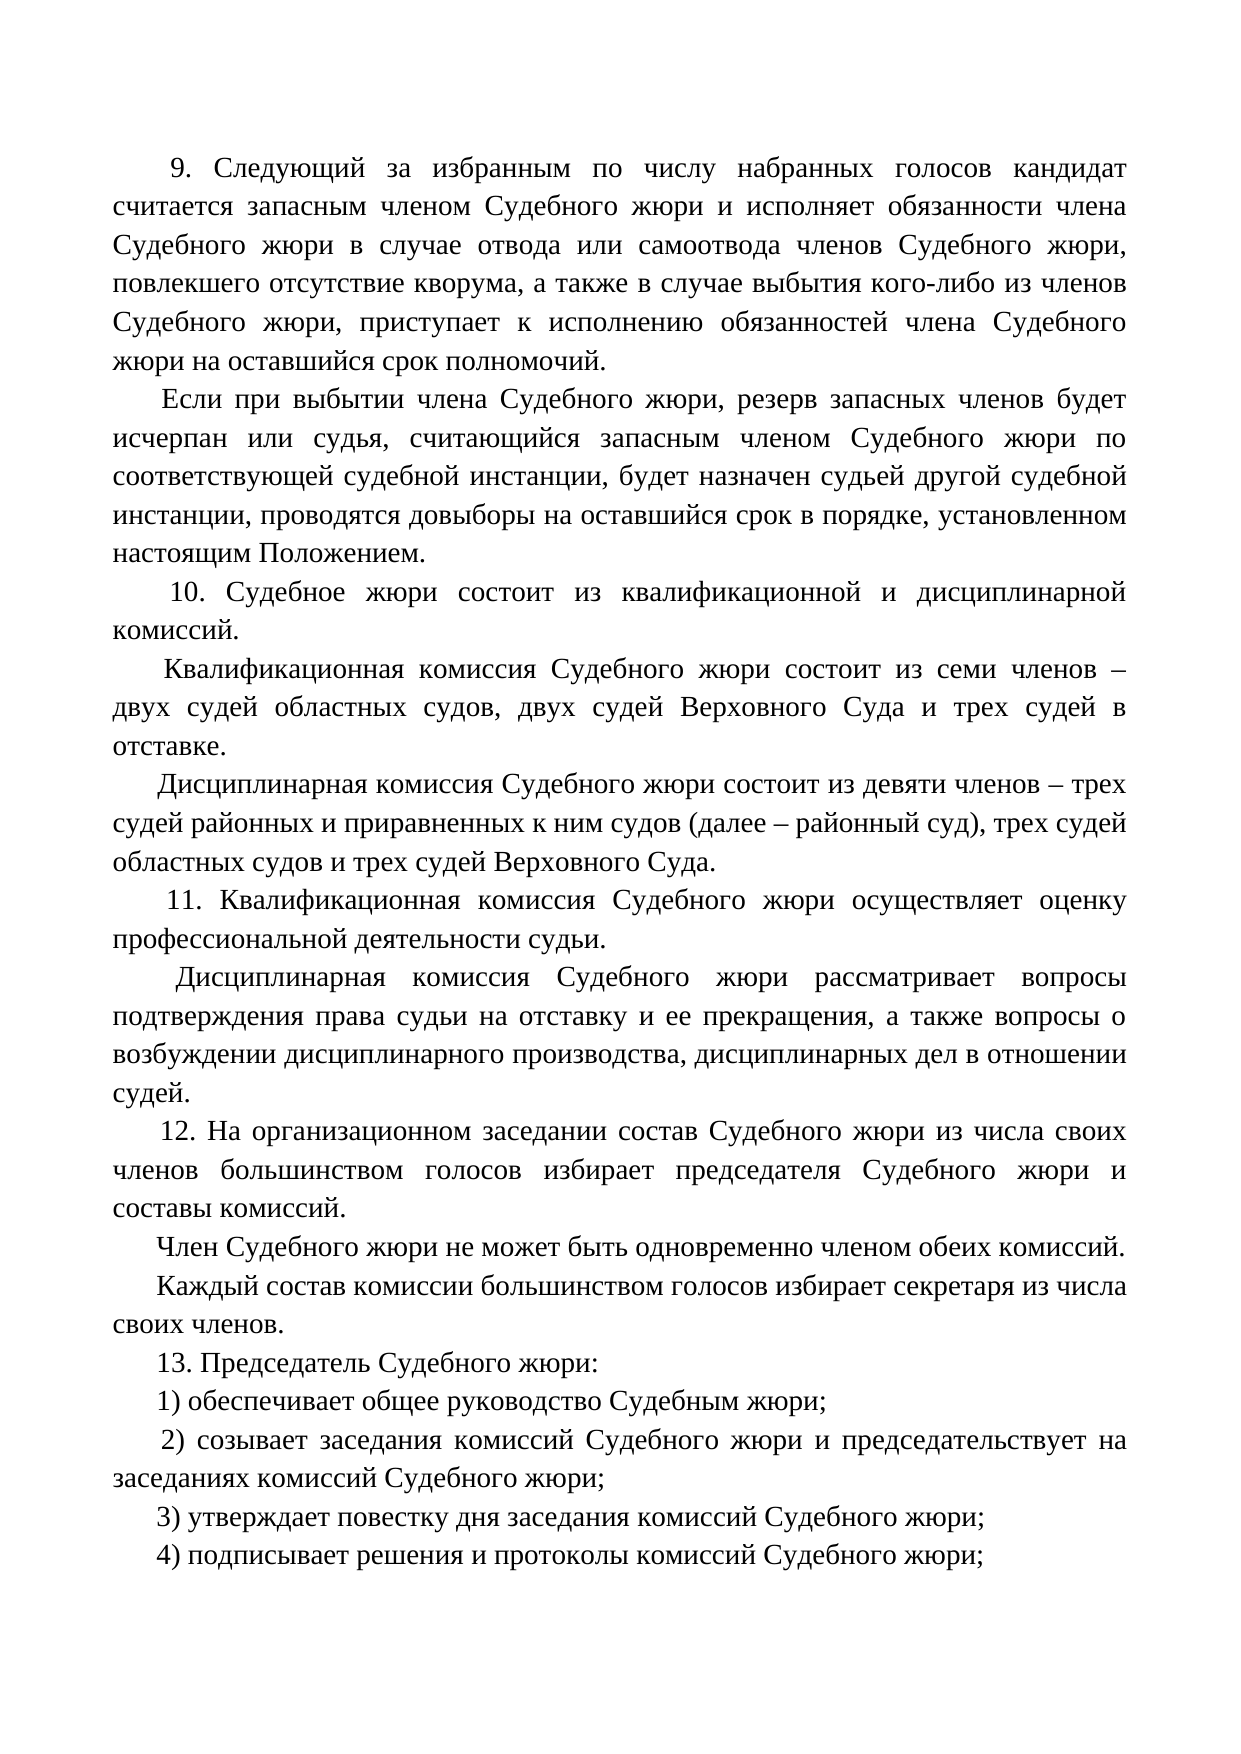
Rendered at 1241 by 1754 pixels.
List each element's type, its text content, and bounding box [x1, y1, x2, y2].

text 4) подписывает решения и протоколы комиссий Судебного жюри; [112, 1537, 1128, 1571]
text 12. На организационном заседании состав Судебного жюри из числа своих членов большинством голосов избирает председателя Судебного жюри и составы комиссий. [112, 1113, 1128, 1224]
text Дисциплинарная комиссия Судебного жюри рассматривает вопросы подтверждения права судьи на отставку и ее прекращения, а также вопросы о возбуждении дисциплинарного производства, дисциплинарных дел в отношении судей. [112, 959, 1128, 1108]
text Если при выбытии члена Судебного жюри, резерв запасных членов будет исчерпан или судья, считающийся запасным членом Судебного жюри по соответствующей судебной инстанции, будет назначен судьей другой судебной инстанции, проводятся довыборы на оставшийся срок в порядке, установленном настоящим Положением. [112, 381, 1128, 569]
text Квалификационная комиссия Судебного жюри состоит из семи членов – двух судей областных судов, двух судей Верховного Суда и трех судей в отставке. [112, 651, 1128, 762]
text Дисциплинарная комиссия Судебного жюри состоит из девяти членов – трех судей районных и приравненных к ним судов (далее – районный суд), трех судей областных судов и трех судей Верховного Суда. [112, 767, 1128, 877]
text 11. Квалификационная комиссия Судебного жюри осуществляет оценку профессиональной деятельности судьи. [112, 882, 1128, 954]
text 9. Следующий за избранным по числу набранных голосов кандидат считается запасным членом Судебного жюри и исполняет обязанности члена Судебного жюри в случае отвода или самоотвода членов Судебного жюри, повлекшего отсутствие кворума, а также в случае выбытия кого-либо из членов Судебного жюри, приступает к исполнению обязанностей члена Судебного жюри на оставшийся срок полномочий. [112, 150, 1128, 376]
text 13. Председатель Судебного жюри: [112, 1345, 1128, 1378]
text 1) обеспечивает общее руководство Судебным жюри; [112, 1383, 1128, 1417]
text 3) утверждает повестку дня заседания комиссий Судебного жюри; [112, 1499, 1128, 1532]
text 2) созывает заседания комиссий Судебного жюри и председательствует на заседаниях комиссий Судебного жюри; [112, 1422, 1128, 1494]
text Член Судебного жюри не может быть одновременно членом обеих комиссий. [112, 1229, 1128, 1263]
text Каждый состав комиссии большинством голосов избирает секретаря из числа своих членов. [112, 1268, 1128, 1340]
text 10. Судебное жюри состоит из квалификационной и дисциплинарной комиссий. [112, 574, 1128, 646]
